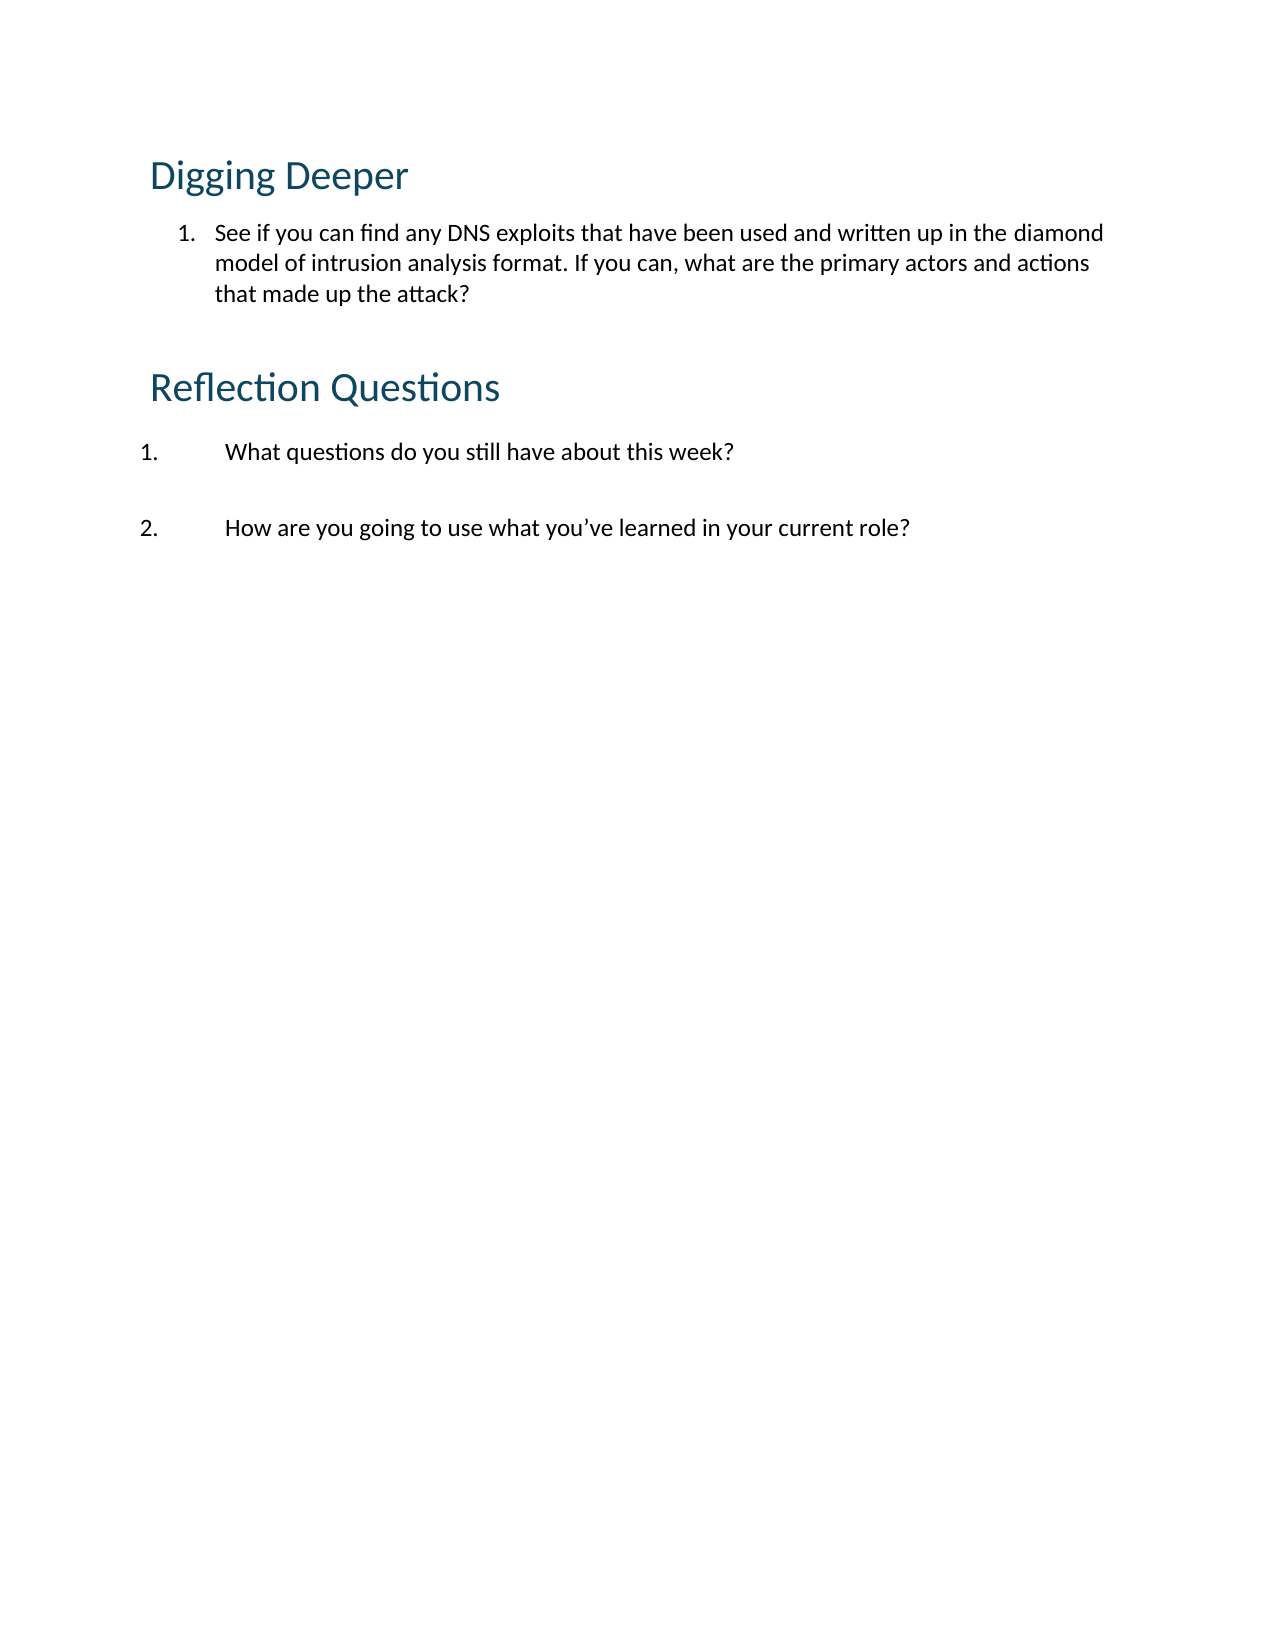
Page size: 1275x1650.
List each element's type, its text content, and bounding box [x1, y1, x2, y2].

subtitle Reflection Questions [150, 361, 1113, 412]
list See if you can find any DNS exploits that have been used and written up in the diamond model of intrusion analysis format. If you can, what are the primary actors and actions that made up the attack? [177, 217, 1113, 308]
list How are you going to use what you’ve learned in your current role? [139, 512, 1113, 543]
subtitle Digging Deeper [150, 149, 1113, 200]
list What questions do you still have about this week? [139, 437, 1113, 467]
